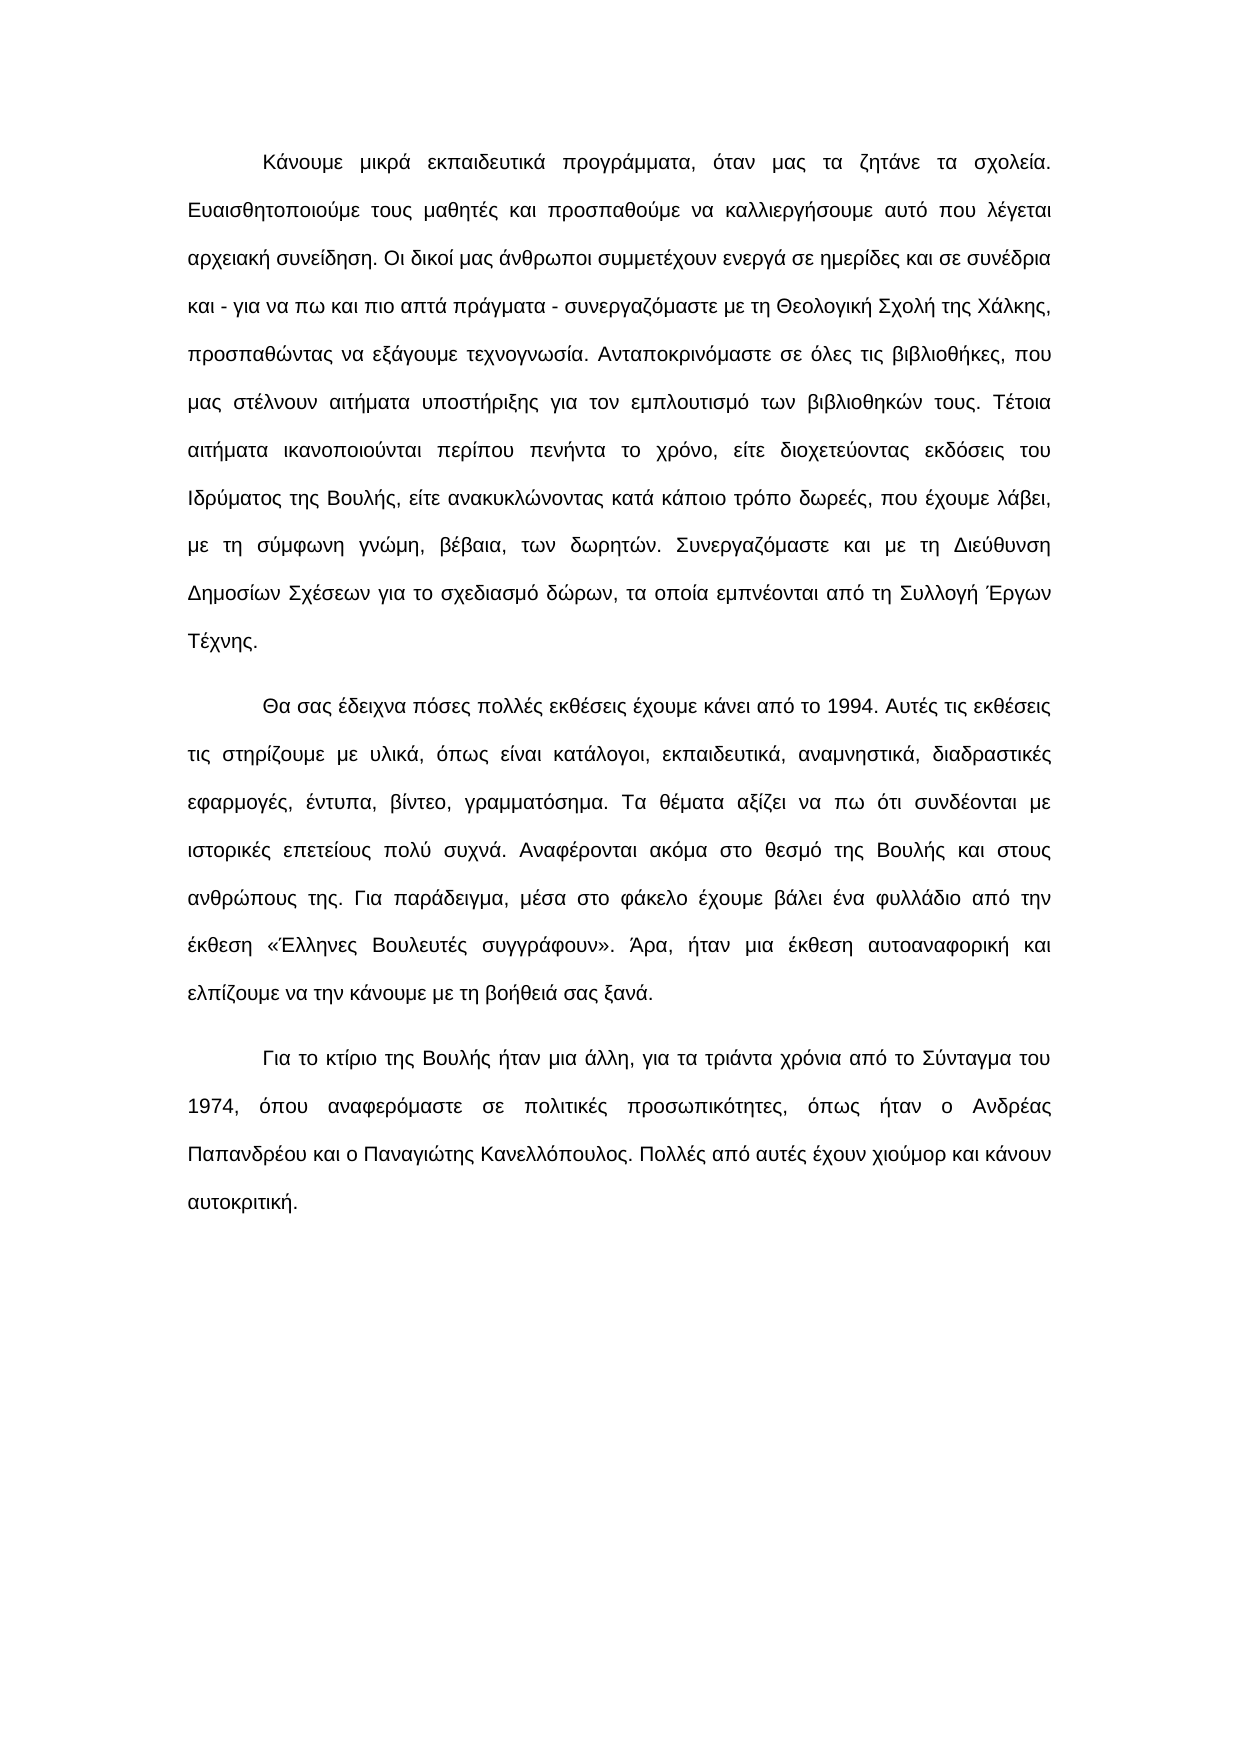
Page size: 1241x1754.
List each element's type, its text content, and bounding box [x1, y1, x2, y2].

text Θα σας έδειχνα πόσες πολλές εκθέσεις έχουμε κάνει από το 1994. Αυτές τις εκθέσεις τις στηρίζουμε με υλικά, όπως είναι κατάλογοι, εκπαιδευτικά, αναμνηστικά, διαδραστικές εφαρμογές, έντυπα, βίντεο, γραμματόσημα. Τα θέματα αξίζει να πω ότι συνδέονται με ιστορικές επετείους πολύ συχνά. Αναφέρονται ακόμα στο θεσμό της Βουλής και στους ανθρώπους της. Για παράδειγμα, μέσα στο φάκελο έχουμε βάλει ένα φυλλάδιο από την έκθεση «Έλληνες Βουλευτές συγγράφουν». Άρα, ήταν μια έκθεση αυτοαναφορική και ελπίζουμε να την κάνουμε με τη βοήθειά σας ξανά. [187, 694, 1053, 1005]
text Για το κτίριο της Βουλής ήταν μια άλλη, για τα τριάντα χρόνια από το Σύνταγμα του 1974, όπου αναφερόμαστε σε πολιτικές προσωπικότητες, όπως ήταν ο Ανδρέας Παπανδρέου και ο Παναγιώτης Κανελλόπουλος. Πολλές από αυτές έχουν χιούμορ και κάνουν αυτοκριτική. [187, 1046, 1053, 1213]
text Κάνουμε μικρά εκπαιδευτικά προγράμματα, όταν μας τα ζητάνε τα σχολεία. Ευαισθητοποιούμε τους μαθητές και προσπαθούμε να καλλιεργήσουμε αυτό που λέγεται αρχειακή συνείδηση. Οι δικοί μας άνθρωποι συμμετέχουν ενεργά σε ημερίδες και σε συνέδρια και - για να πω και πιο απτά πράγματα - συνεργαζόμαστε με τη Θεολογική Σχολή της Χάλκης, προσπαθώντας να εξάγουμε τεχνογνωσία. Ανταποκρινόμαστε σε όλες τις βιβλιοθήκες, που μας στέλνουν αιτήματα υποστήριξης για τον εμπλουτισμό των βιβλιοθηκών τους. Τέτοια αιτήματα ικανοποιούνται περίπου πενήντα το χρόνο, είτε διοχετεύοντας εκδόσεις του Ιδρύματος της Βουλής, είτε ανακυκλώνοντας κατά κάποιο τρόπο δωρεές, που έχουμε λάβει, με τη σύμφωνη γνώμη, βέβαια, των δωρητών. Συνεργαζόμαστε και με τη Διεύθυνση Δημοσίων Σχέσεων για το σχεδιασμό δώρων, τα οποία εμπνέονται από τη Συλλογή Έργων Τέχνης. [187, 150, 1053, 653]
